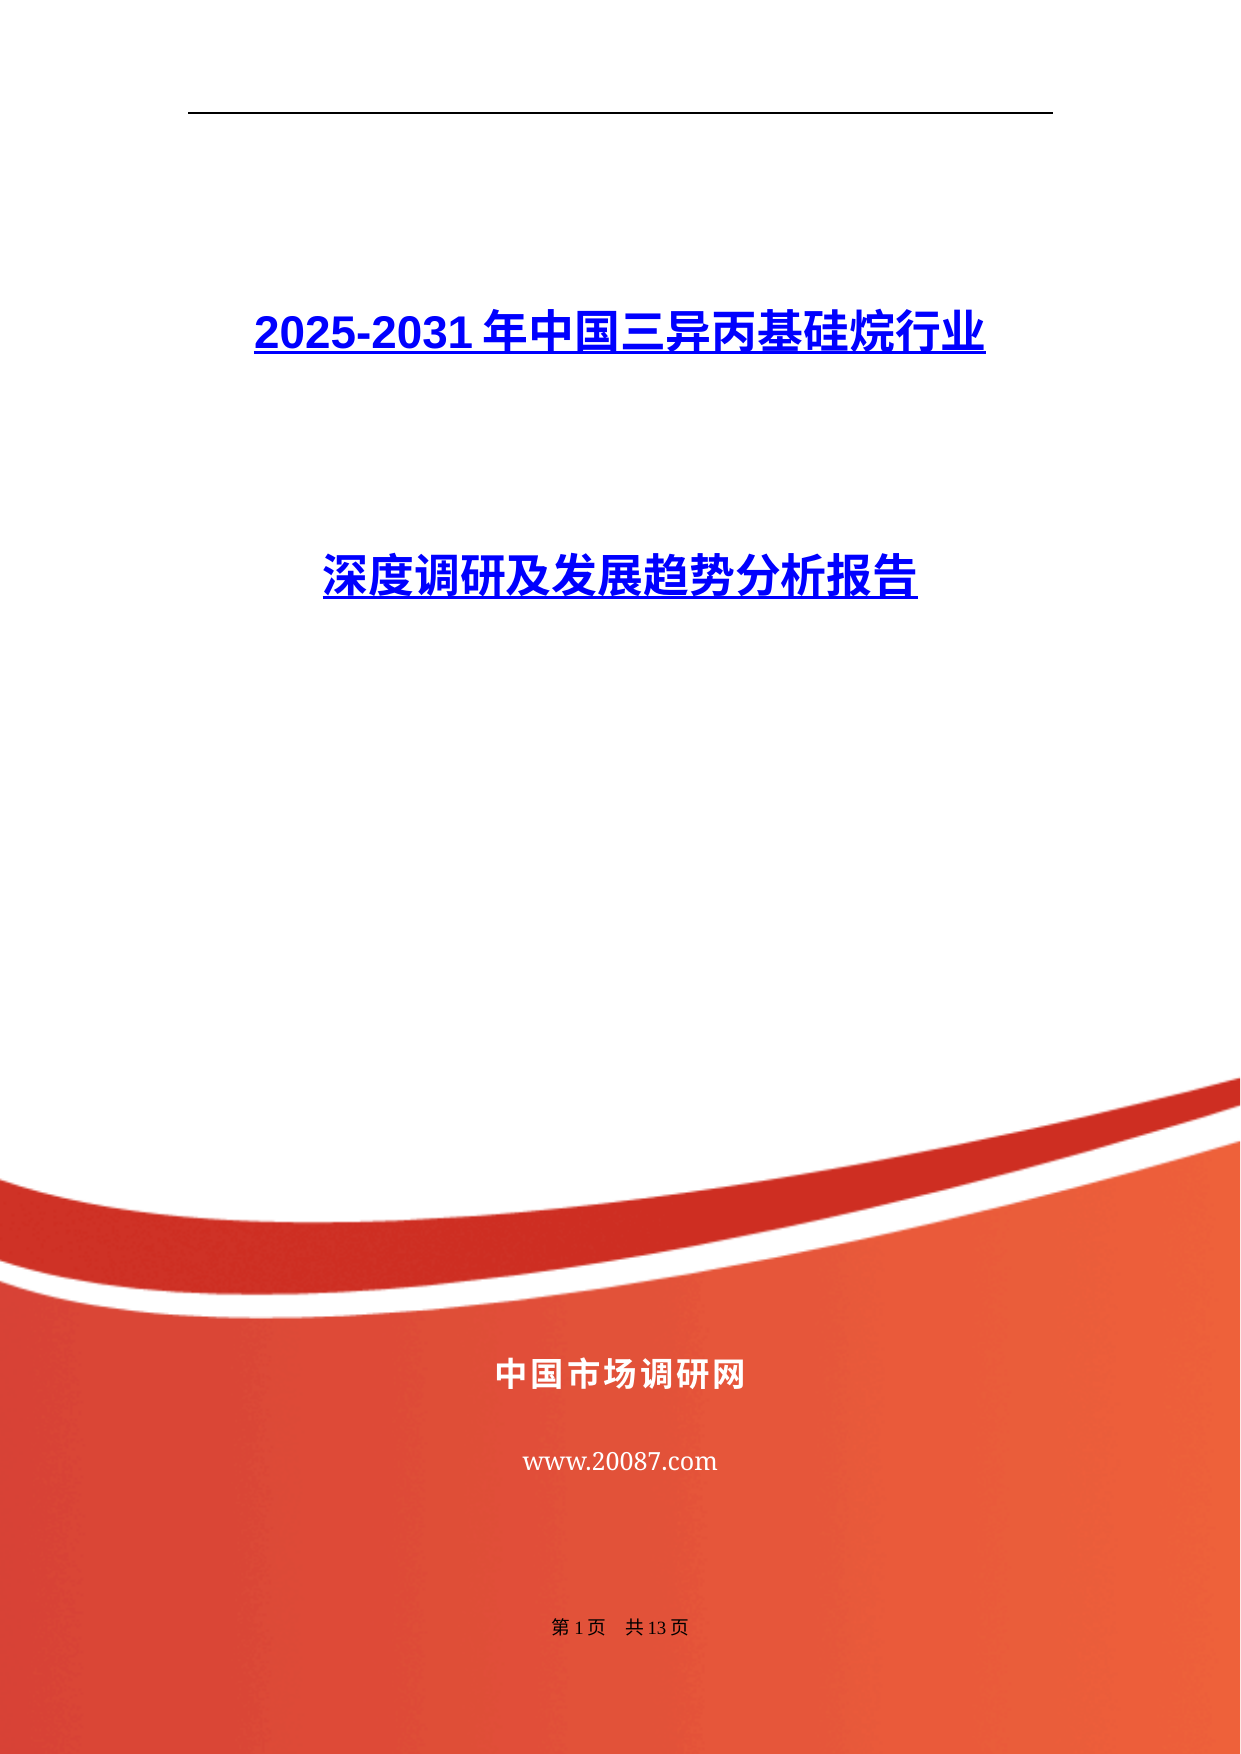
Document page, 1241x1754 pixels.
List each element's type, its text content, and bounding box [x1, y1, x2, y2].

text www.20087.com [187, 1428, 1053, 1493]
picture [0, 1006, 1241, 1754]
subtitle 中国市场调研网 [187, 1339, 1053, 1404]
table_header 2025-2031年中国三异丙基硅烷行业深度调研及发展趋势分析报告 [188, 207, 1053, 773]
